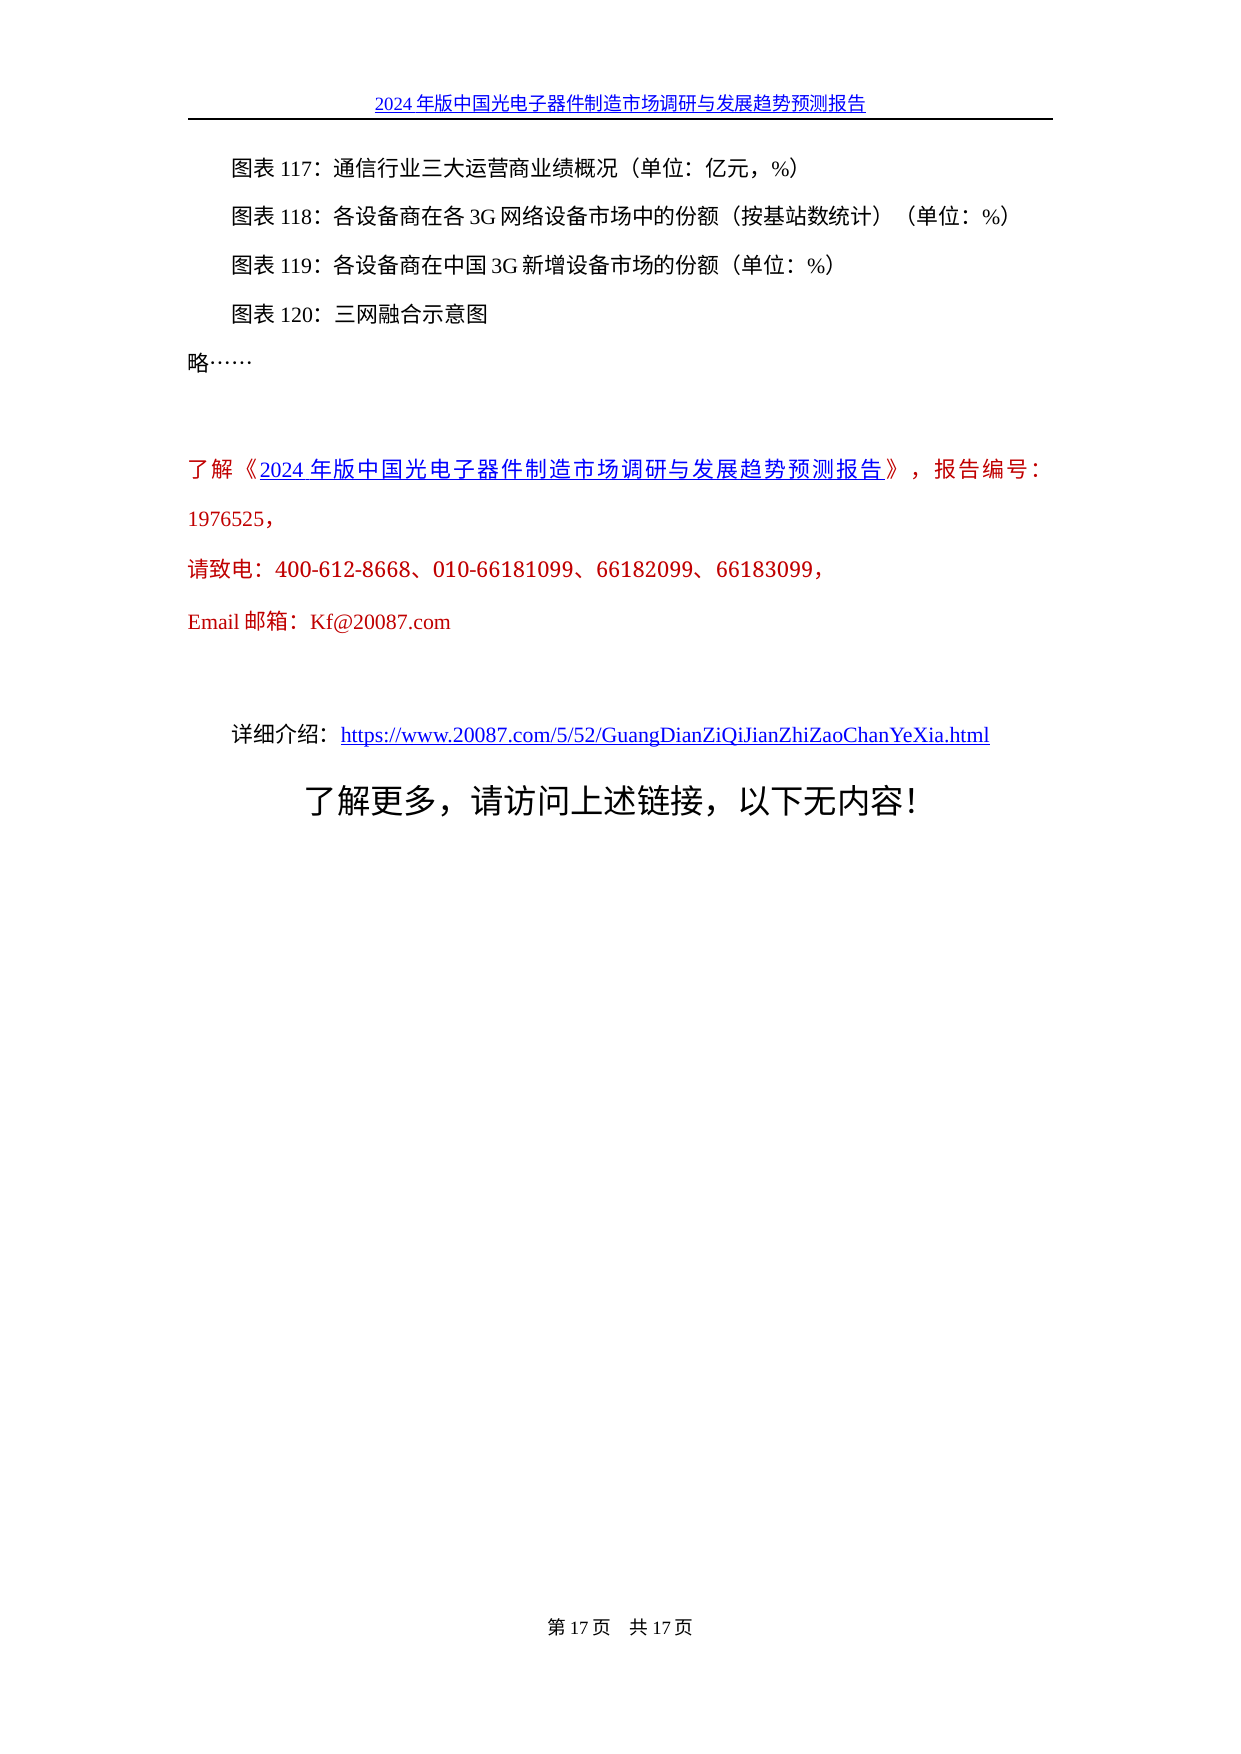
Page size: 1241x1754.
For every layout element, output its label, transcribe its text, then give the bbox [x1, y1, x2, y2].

text 详细介绍：https://www.20087.com/5/52/GuangDianZiQiJianZhiZaoChanYeXia.html [187, 716, 1053, 749]
text 了解《2024年版中国光电子器件制造市场调研与发展趋势预测报告》，报告编号：1976525， [187, 452, 1053, 533]
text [187, 150, 1053, 378]
text Email邮箱：Kf@20087.com [187, 603, 1053, 636]
text 请致电：400-612-8668、010-66181099、66182099、66183099， [187, 552, 1053, 584]
title 了解更多，请访问上述链接，以下无内容！ [187, 766, 1053, 831]
